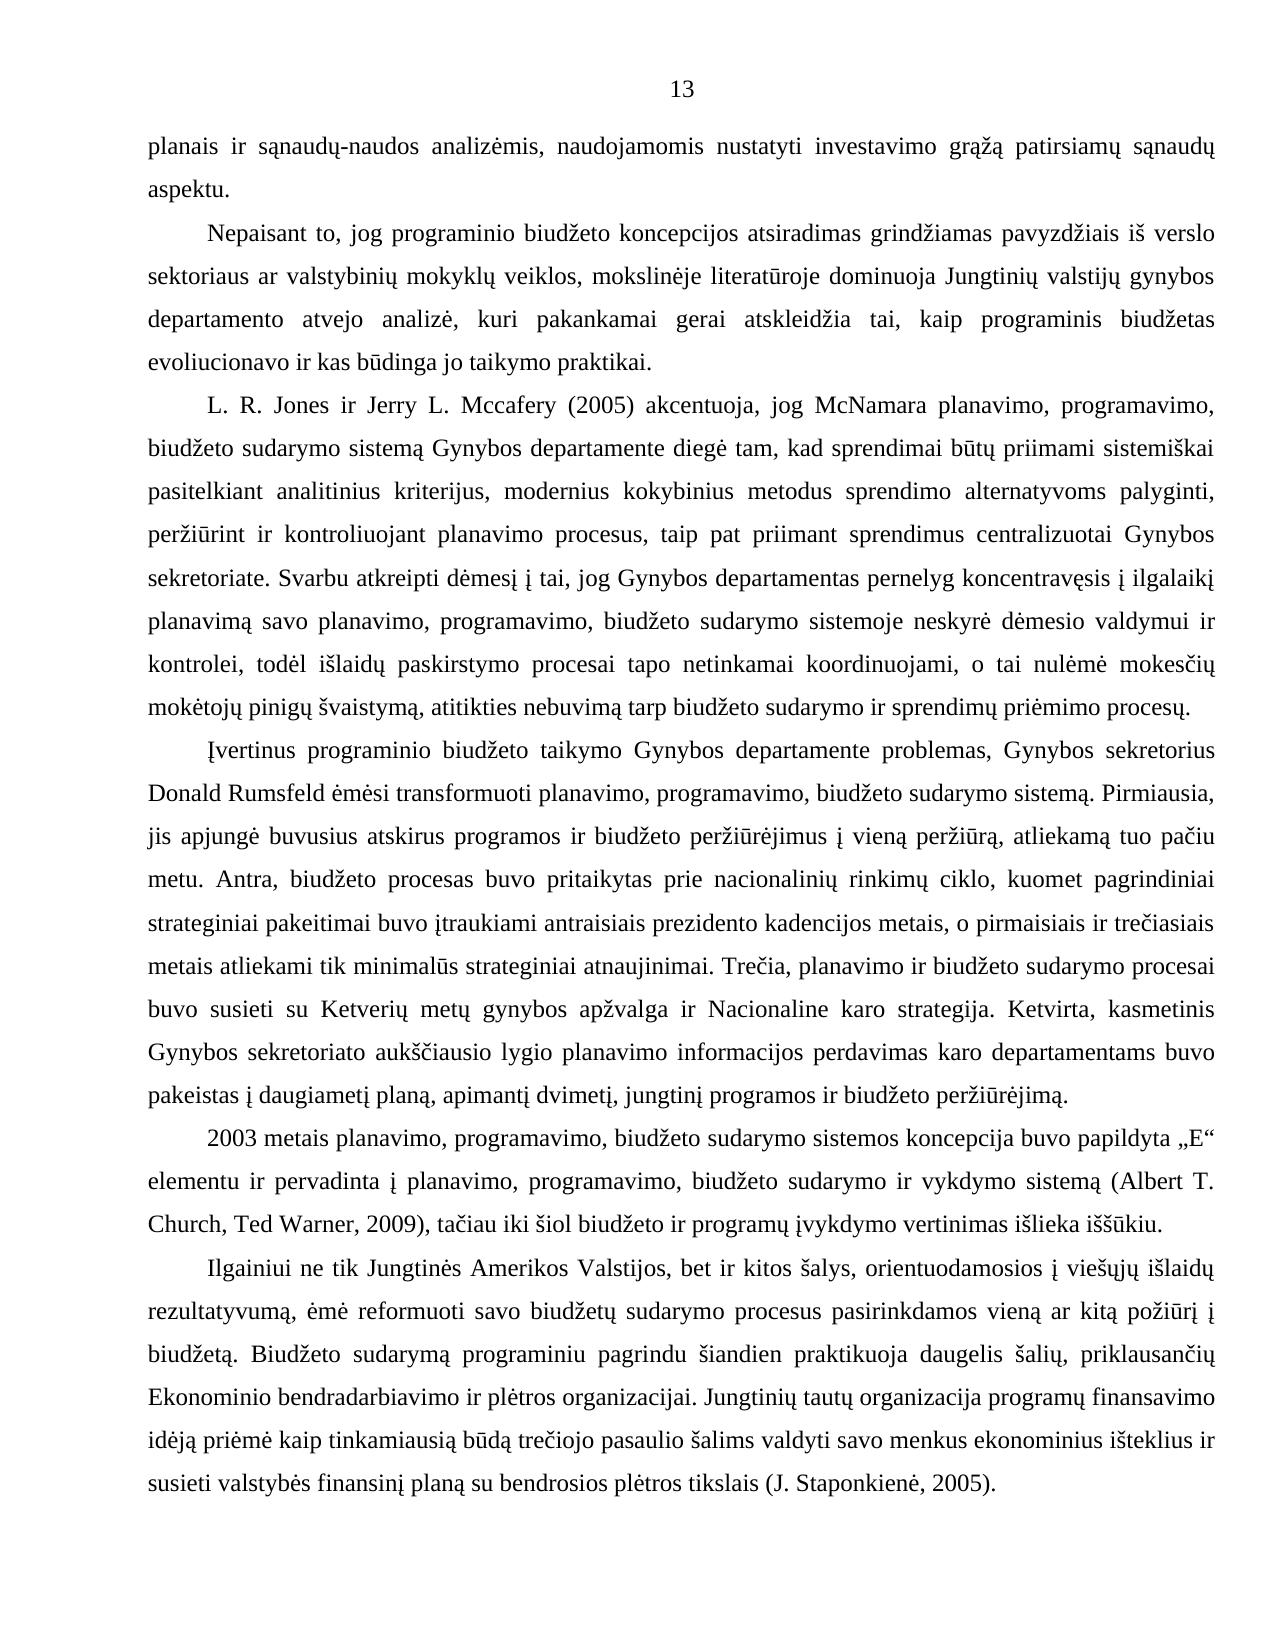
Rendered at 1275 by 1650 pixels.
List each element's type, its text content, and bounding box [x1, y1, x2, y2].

text Ilgainiui ne tik Jungtinės Amerikos Valstijos, bet ir kitos šalys, orientuodamosios į viešųjų išlaidų rezultatyvumą, ėmė reformuoti savo biudžetų sudarymo procesus pasirinkdamos vieną ar kitą požiūrį į biudžetą. Biudžeto sudarymą programiniu pagrindu šiandien praktikuoja daugelis šalių, priklausančių Ekonominio bendradarbiavimo ir plėtros organizacijai. Jungtinių tautų organizacija programų finansavimo idėją priėmė kaip tinkamiausią būdą trečiojo pasaulio šalims valdyti savo menkus ekonominius išteklius ir susieti valstybės finansinį planą su bendrosios plėtros tikslais (J. Staponkienė, 2005). [148, 1253, 1216, 1497]
text Nepaisant to, jog programinio biudžeto koncepcijos atsiradimas grindžiamas pavyzdžiais iš verslo sektoriaus ar valstybinių mokyklų veiklos, mokslinėje literatūroje dominuoja Jungtinių valstijų gynybos departamento atvejo analizė, kuri pakankamai gerai atskleidžia tai, kaip programinis biudžetas evoliucionavo ir kas būdinga jo taikymo praktikai. [148, 218, 1216, 376]
text Įvertinus programinio biudžeto taikymo Gynybos departamente problemas, Gynybos sekretorius Donald Rumsfeld ėmėsi transformuoti planavimo, programavimo, biudžeto sudarymo sistemą. Pirmiausia, jis apjungė buvusius atskirus programos ir biudžeto peržiūrėjimus į vieną peržiūrą, atliekamą tuo pačiu metu. Antra, biudžeto procesas buvo pritaikytas prie nacionalinių rinkimų ciklo, kuomet pagrindiniai strateginiai pakeitimai buvo įtraukiami antraisiais prezidento kadencijos metais, o pirmaisiais ir trečiasiais metais atliekami tik minimalūs strateginiai atnaujinimai. Trečia, planavimo ir biudžeto sudarymo procesai buvo susieti su Ketverių metų gynybos apžvalga ir Nacionaline karo strategija. Ketvirta, kasmetinis Gynybos sekretoriato aukščiausio lygio planavimo informacijos perdavimas karo departamentams buvo pakeistas į daugiametį planą, apimantį dvimetį, jungtinį programos ir biudžeto peržiūrėjimą. [148, 735, 1216, 1109]
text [148, 131, 1216, 203]
text L. R. Jones ir Jerry L. Mccafery (2005) akcentuoja, jog McNamara planavimo, programavimo, biudžeto sudarymo sistemą Gynybos departamente diegė tam, kad sprendimai būtų priimami sistemiškai pasitelkiant analitinius kriterijus, modernius kokybinius metodus sprendimo alternatyvoms palyginti, peržiūrint ir kontroliuojant planavimo procesus, taip pat priimant sprendimus centralizuotai Gynybos sekretoriate. Svarbu atkreipti dėmesį į tai, jog Gynybos departamentas pernelyg koncentravęsis į ilgalaikį planavimą savo planavimo, programavimo, biudžeto sudarymo sistemoje neskyrė dėmesio valdymui ir kontrolei, todėl išlaidų paskirstymo procesai tapo netinkamai koordinuojami, o tai nulėmė mokesčių mokėtojų pinigų švaistymą, atitikties nebuvimą tarp biudžeto sudarymo ir sprendimų priėmimo procesų. [148, 390, 1216, 721]
text 2003 metais planavimo, programavimo, biudžeto sudarymo sistemos koncepcija buvo papildyta „E“ elementu ir pervadinta į planavimo, programavimo, biudžeto sudarymo ir vykdymo sistemą (Albert T. Church, Ted Warner, 2009), tačiau iki šiol biudžeto ir programų įvykdymo vertinimas išlieka iššūkiu. [148, 1123, 1216, 1238]
